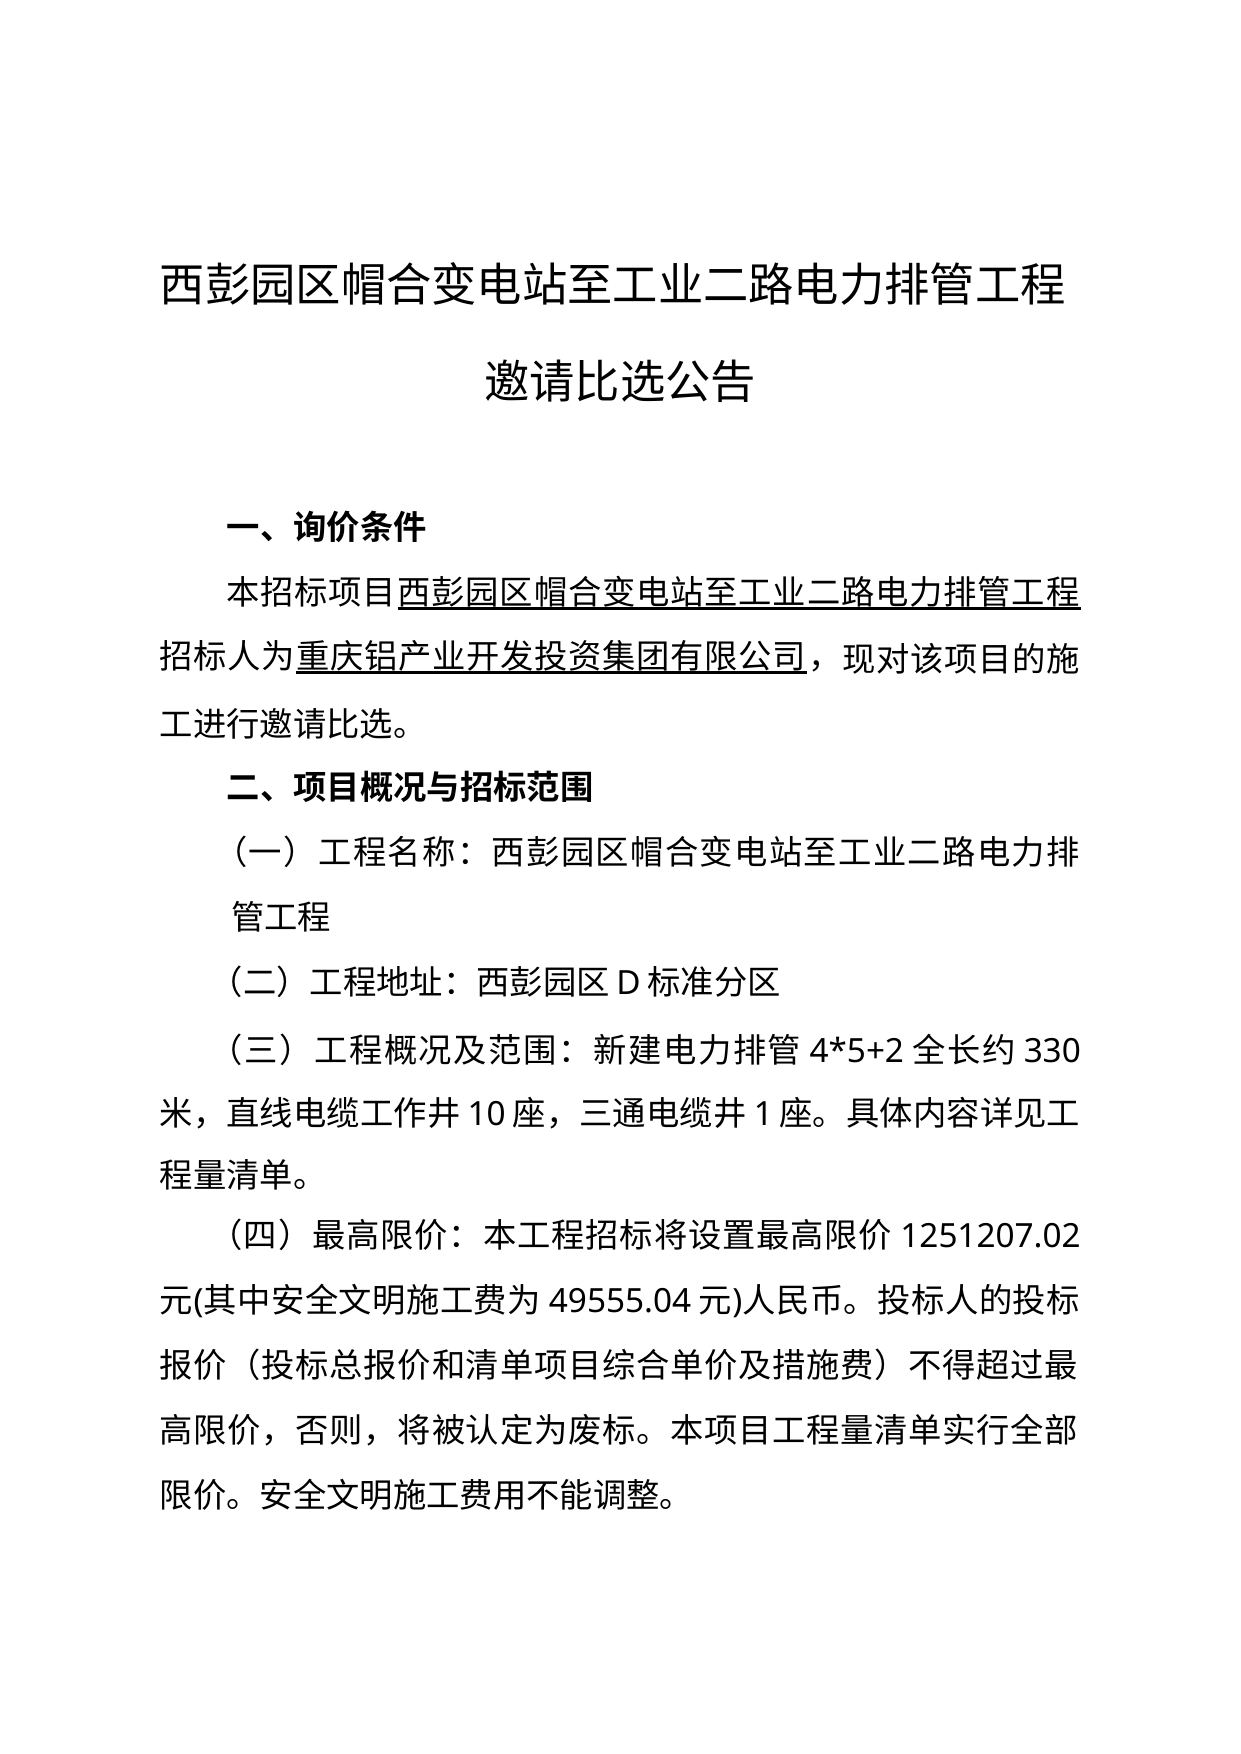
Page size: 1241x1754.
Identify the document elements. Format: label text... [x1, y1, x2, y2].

text 一、询价条件 [159, 493, 1081, 558]
text （一）工程名称：西彭园区帽合变电站至工业二路电力排管工程 [214, 818, 1081, 948]
text 本招标项目西彭园区帽合变电站至工业二路电力排管工程招标人为重庆铝产业开发投资集团有限公司，现对该项目的施工进行邀请比选。 [159, 558, 1081, 753]
text 邀请比选公告 [159, 330, 1081, 428]
text （二）工程地址：西彭园区D标准分区 [159, 948, 1081, 1013]
text 西彭园区帽合变电站至工业二路电力排管工程 [159, 233, 1081, 330]
text 二、项目概况与招标范围 [159, 753, 1081, 818]
text （四）最高限价：本工程招标将设置最高限价1251207.02元(其中安全文明施工费为49555.04元)人民币。投标人的投标报价（投标总报价和清单项目综合单价及措施费）不得超过最高限价，否则，将被认定为废标。本项目工程量清单实行全部限价。安全文明施工费用不能调整。 [159, 1200, 1081, 1525]
text （三）工程概况及范围：新建电力排管4*5+2全长约330米，直线电缆工作井10座，三通电缆井1座。具体内容详见工程量清单。 [159, 1013, 1081, 1200]
